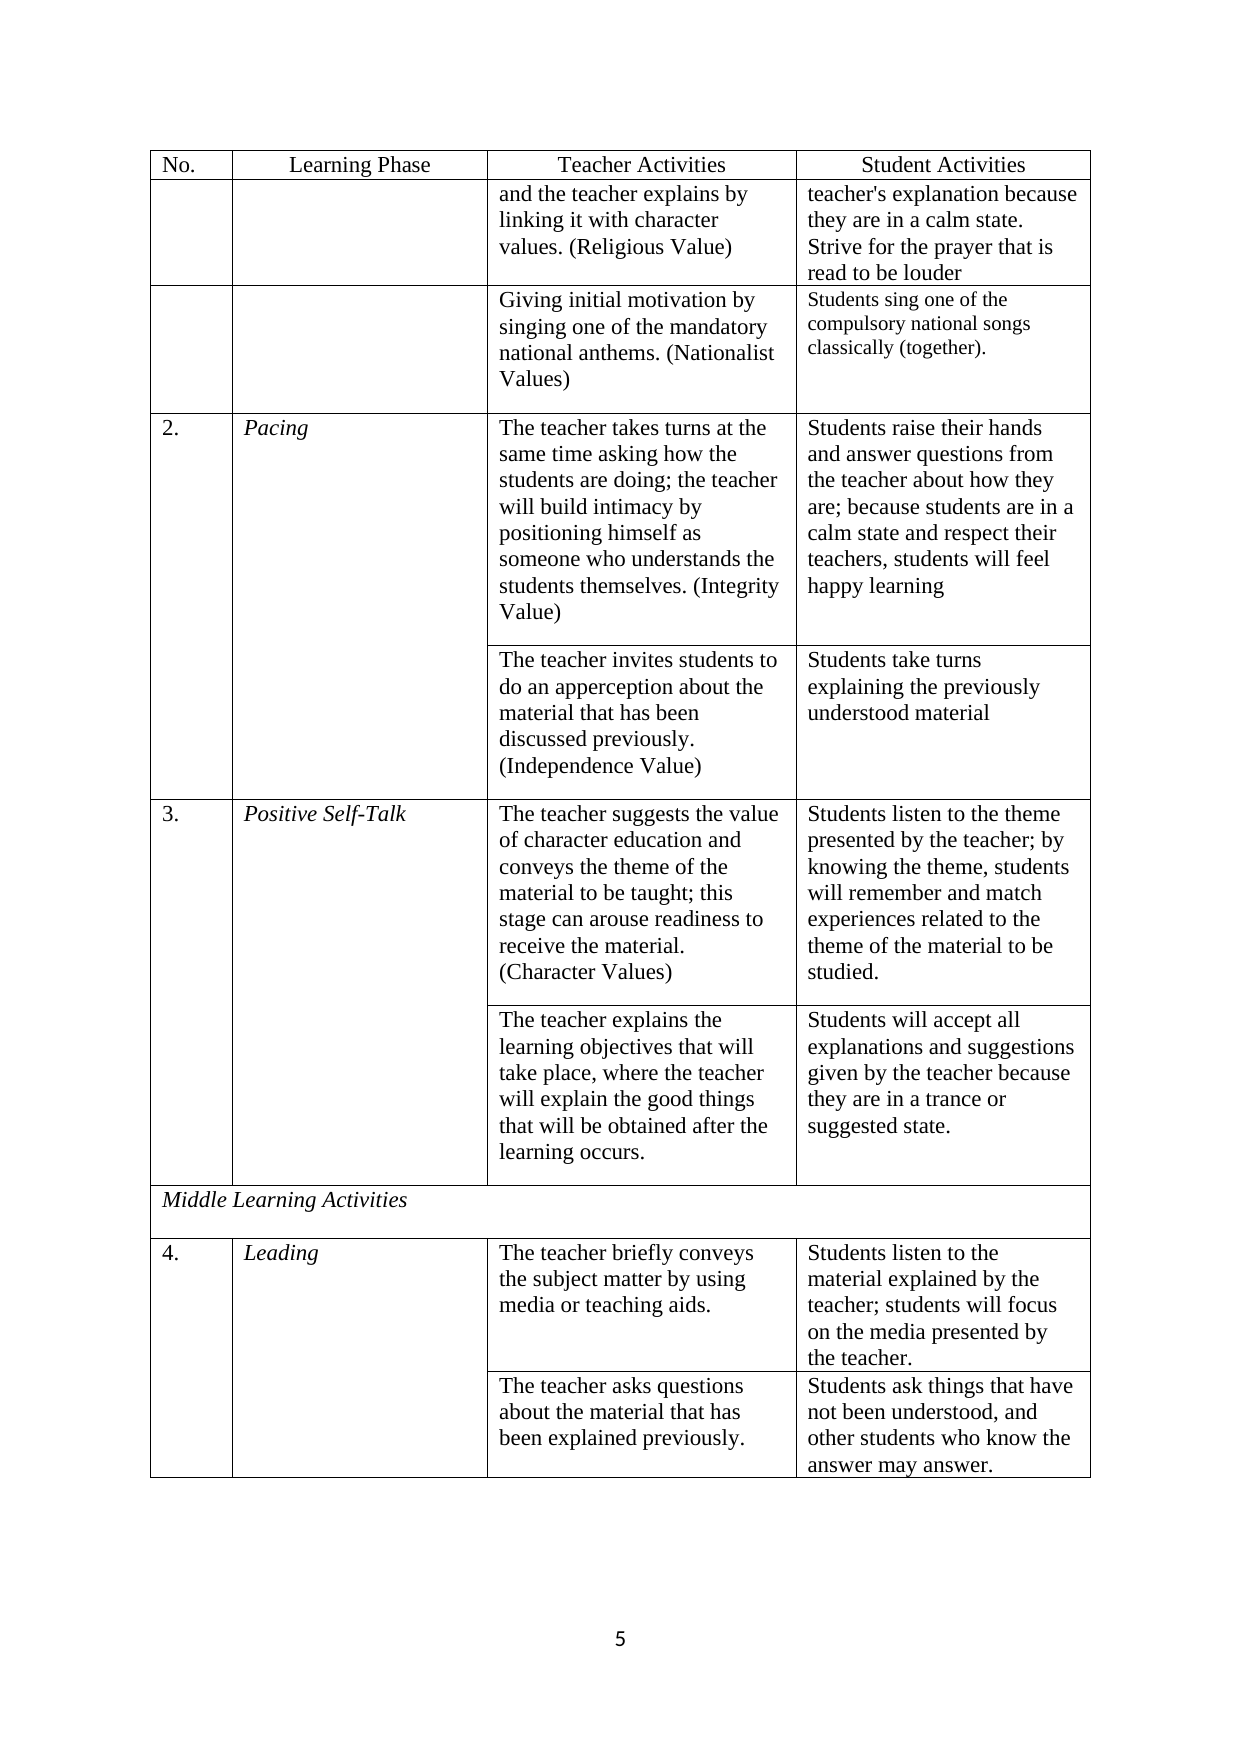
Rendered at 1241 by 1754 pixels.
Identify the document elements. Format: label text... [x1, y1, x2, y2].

table_cell Students listen to the theme presented by the teacher; by knowing the theme, students will remember and match experiences related to the theme of the material to be studied. [797, 800, 1090, 1005]
table_cell Giving initial motivation by singing one of the mandatory national anthems. (Nationalist Values) [488, 286, 796, 413]
table_cell [151, 286, 232, 413]
table_cell 2. [151, 414, 232, 799]
table_cell [233, 286, 487, 413]
table_cell Students will accept all explanations and suggestions given by the teacher because they are in a trance or suggested state. [797, 1006, 1090, 1185]
table_header Student Activities [797, 151, 1090, 179]
table_cell Students ask things that have not been understood, and other students who know the answer may answer. [797, 1372, 1090, 1477]
table_cell Students sing one of the compulsory national songs classically (together). [797, 286, 1090, 413]
table_cell The teacher suggests the value of character education and conveys the theme of the material to be taught; this stage can arouse readiness to receive the material. (Character Values) [488, 800, 796, 1005]
table_cell The teacher invites students to do an apperception about the material that has been discussed previously. (Independence Value) [488, 646, 796, 799]
table_cell Middle Learning Activities [151, 1186, 1090, 1238]
table_cell Students listen to the material explained by the teacher; students will focus on the media presented by the teacher. [797, 1239, 1090, 1371]
table_cell The teacher asks questions about the material that has been explained previously. [488, 1372, 796, 1477]
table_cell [797, 180, 1090, 285]
table_cell Positive Self-Talk [233, 800, 487, 1185]
table_cell 4. [151, 1239, 232, 1477]
table_cell Leading [233, 1239, 487, 1477]
table_cell Pacing [233, 414, 487, 799]
table_cell Students take turns explaining the previously understood material [797, 646, 1090, 799]
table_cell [488, 180, 796, 285]
table_cell The teacher takes turns at the same time asking how the students are doing; the teacher will build intimacy by positioning himself as someone who understands the students themselves. (Integrity Value) [488, 414, 796, 645]
table_cell Students raise their hands and answer questions from the teacher about how they are; because students are in a calm state and respect their teachers, students will feel happy learning [797, 414, 1090, 645]
table_header No. [151, 151, 232, 179]
table_cell The teacher explains the learning objectives that will take place, where the teacher will explain the good things that will be obtained after the learning occurs. [488, 1006, 796, 1185]
table_header Learning Phase [233, 151, 487, 179]
table_cell The teacher briefly conveys the subject matter by using media or teaching aids. [488, 1239, 796, 1371]
table_cell 3. [151, 800, 232, 1185]
table_header Teacher Activities [488, 151, 796, 179]
